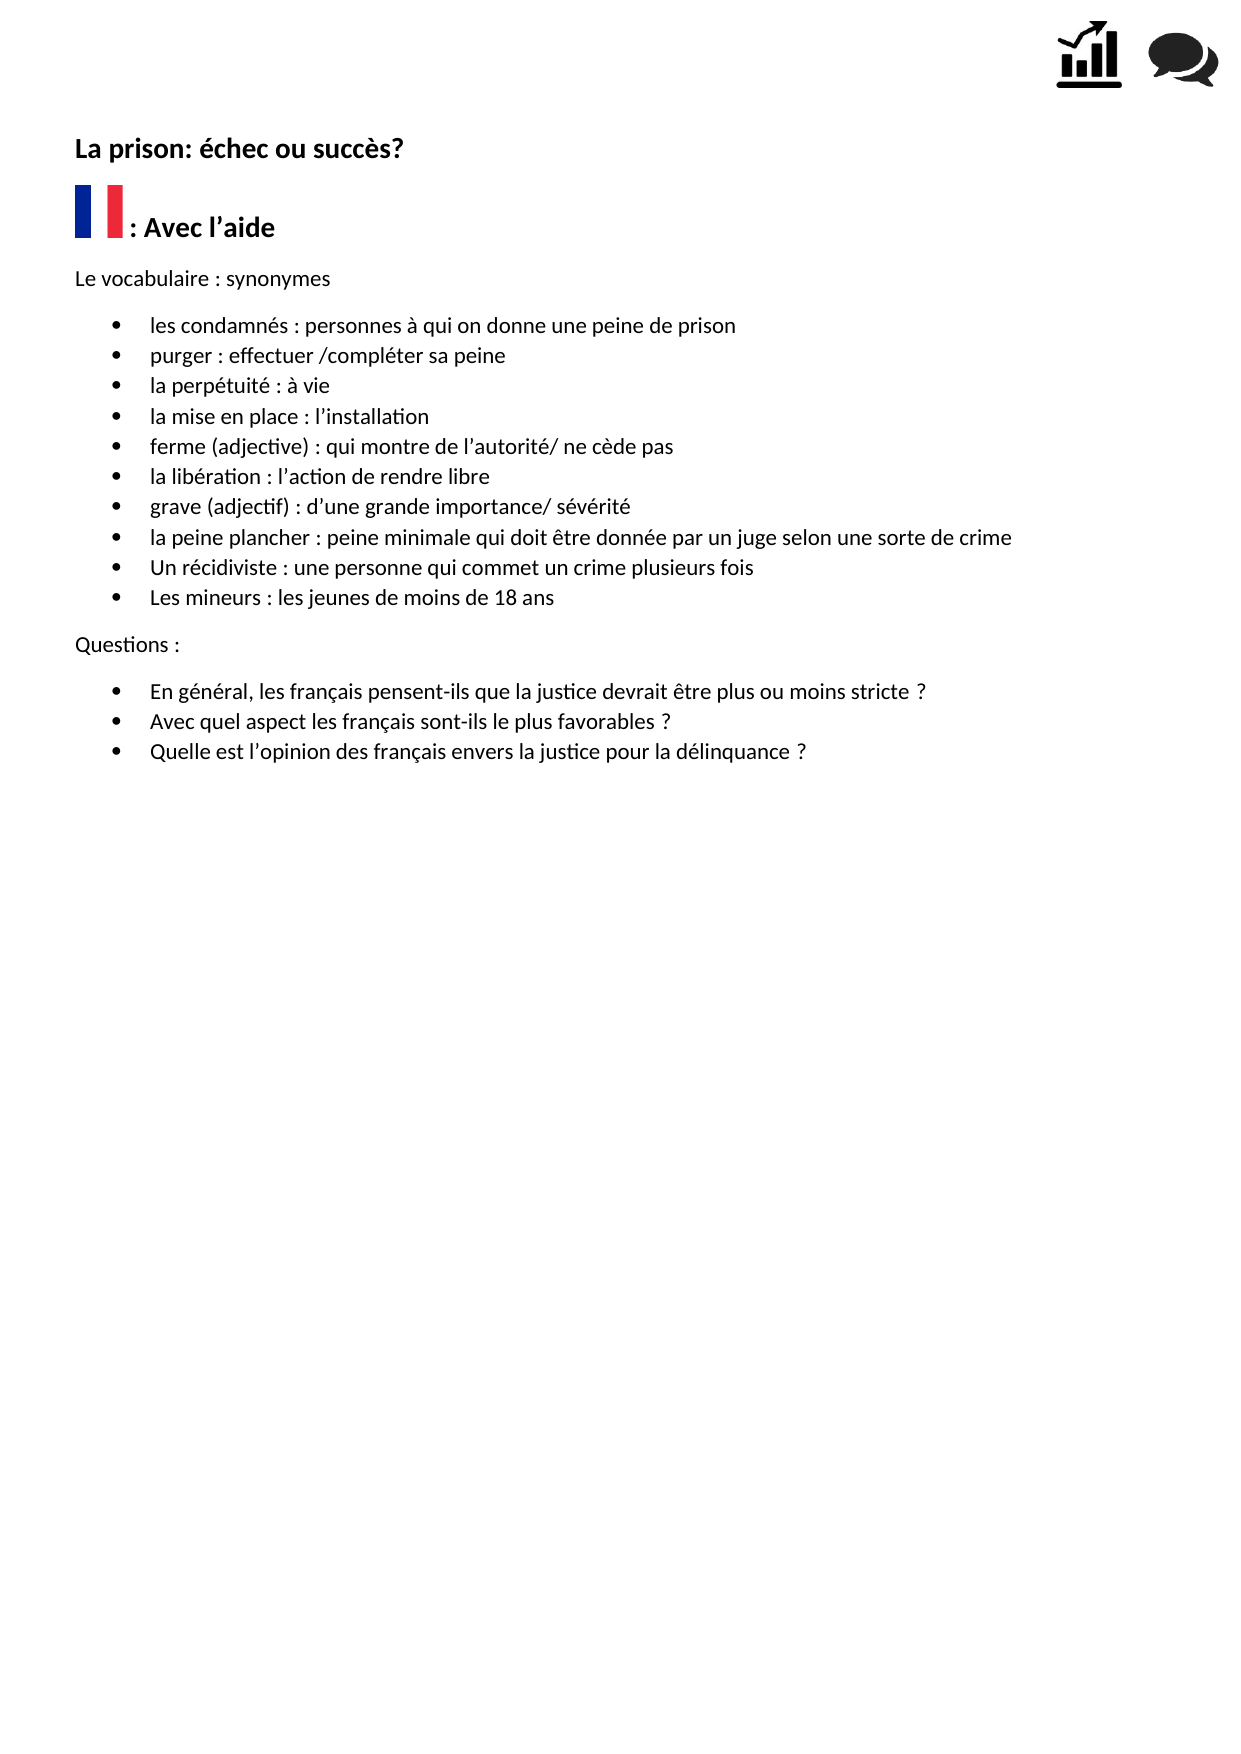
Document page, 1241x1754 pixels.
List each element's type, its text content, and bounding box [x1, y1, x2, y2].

text Le vocabulaire : synonymes [75, 264, 1165, 292]
list la mise en place : l’installation [112, 402, 1165, 430]
text Questions : [75, 630, 1165, 658]
list Les mineurs : les jeunes de moins de 18 ans [112, 583, 1165, 611]
list Quelle est l’opinion des français envers la justice pour la délinquance ? [112, 737, 1165, 765]
list la peine plancher : peine minimale qui doit être donnée par un juge selon une sorte de crime [112, 523, 1165, 551]
picture [75, 185, 123, 238]
list Avec quel aspect les français sont-ils le plus favorables ? [112, 707, 1165, 735]
text La prison: échec ou succès? [75, 130, 1165, 165]
picture [1056, 21, 1122, 88]
picture [1146, 23, 1220, 97]
list la libération : l’action de rendre libre [112, 462, 1165, 490]
text : Avec l’aide [75, 185, 1165, 245]
list ferme (adjective) : qui montre de l’autorité/ ne cède pas [112, 432, 1165, 460]
list grave (adjectif) : d’une grande importance/ sévérité [112, 492, 1165, 521]
list purger : effectuer /compléter sa peine [112, 341, 1165, 369]
list Un récidiviste : une personne qui commet un crime plusieurs fois [112, 553, 1165, 581]
list les condamnés : personnes à qui on donne une peine de prison [112, 311, 1165, 339]
list la perpétuité : à vie [112, 372, 1165, 400]
list En général, les français pensent-ils que la justice devrait être plus ou moins stricte ? [112, 677, 1165, 705]
